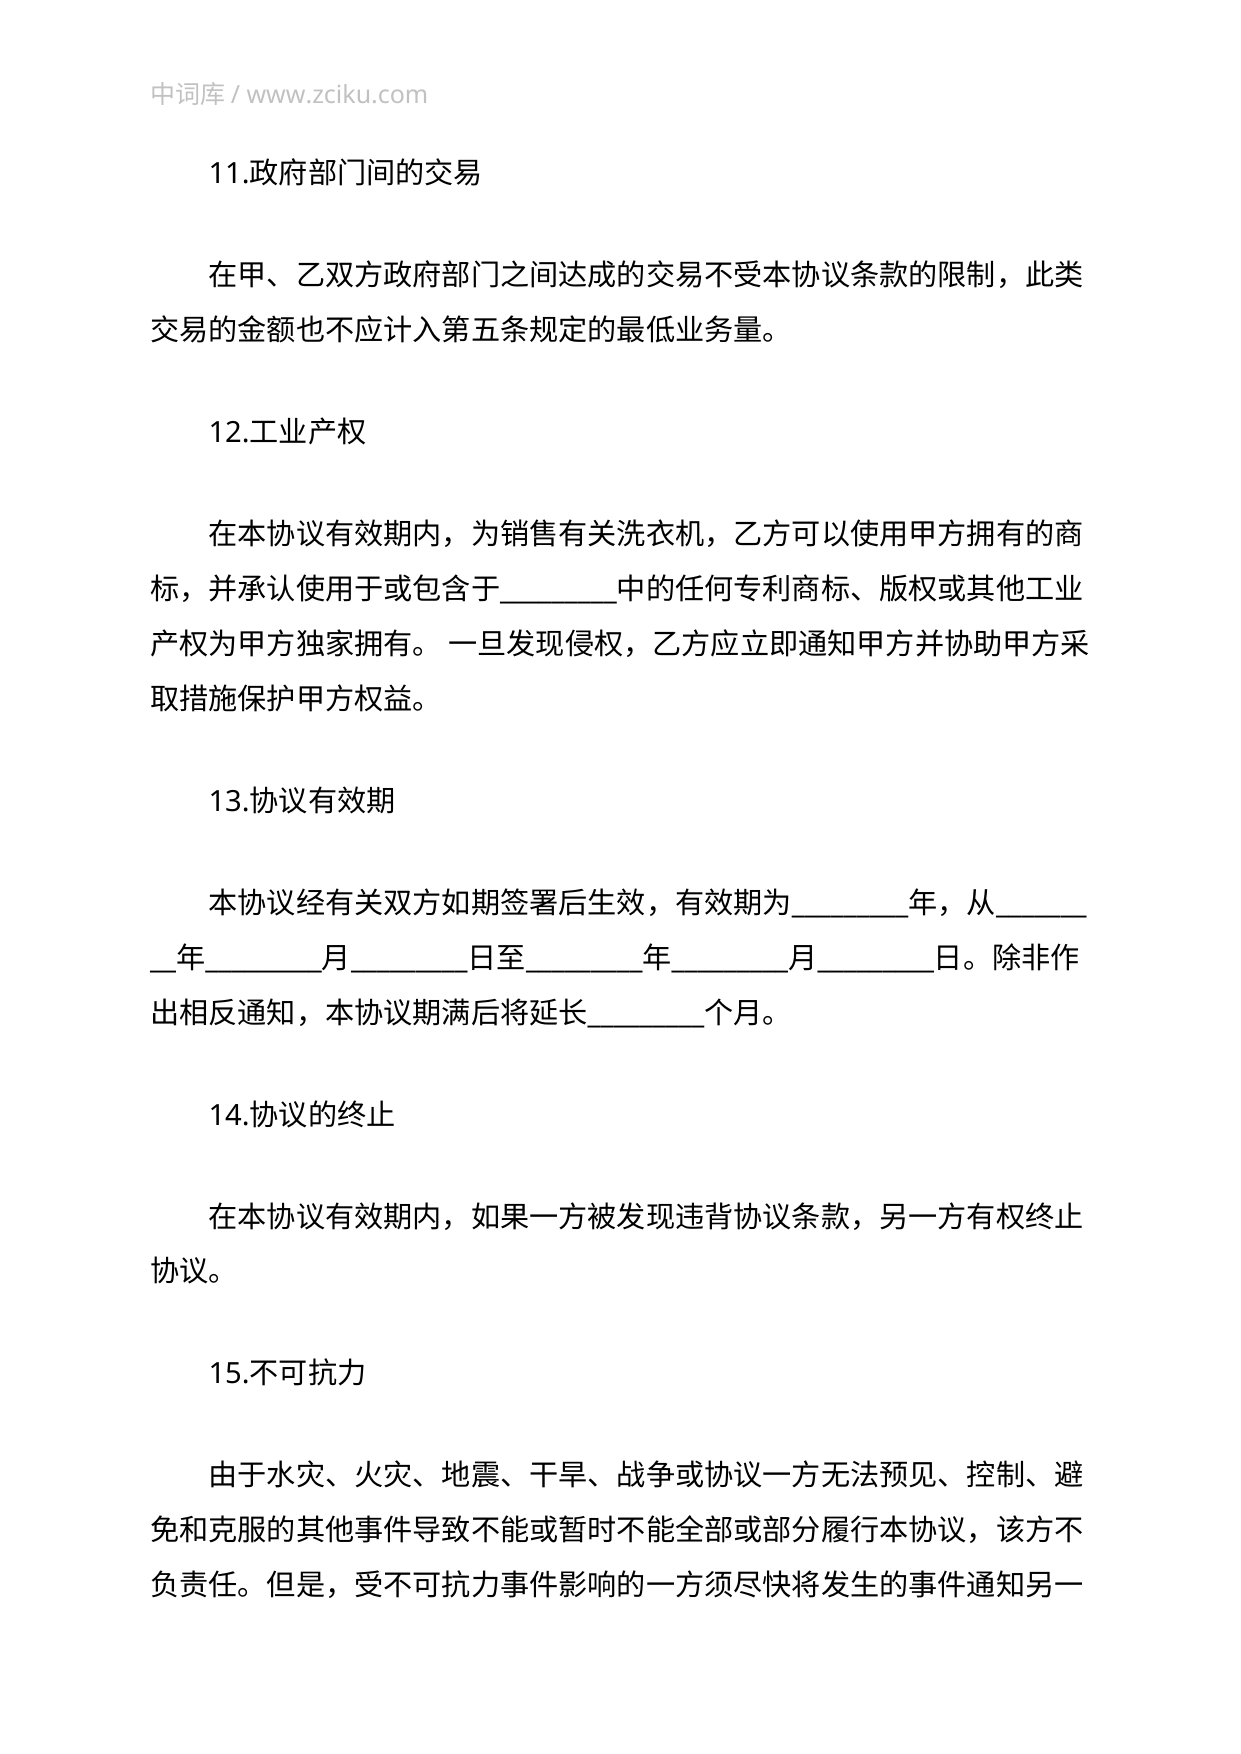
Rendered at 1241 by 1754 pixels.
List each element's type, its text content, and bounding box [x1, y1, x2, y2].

text 11.政府部门间的交易 [150, 150, 1090, 192]
text 本协议经有关双方如期签署后生效，有效期为_________年，从_________年_________月_________日至_________年_________月_________日。除非作出相反通知，本协议期满后将延长_________个月。 [150, 879, 1090, 1032]
text 14.协议的终止 [150, 1091, 1090, 1133]
text 在本协议有效期内，为销售有关洗衣机，乙方可以使用甲方拥有的商标，并承认使用于或包含于_________中的任何专利商标、版权或其他工业产权为甲方独家拥有。 一旦发现侵权，乙方应立即通知甲方并协助甲方采取措施保护甲方权益。 [150, 511, 1090, 718]
text 12.工业产权 [150, 409, 1090, 451]
text 15.不可抗力 [150, 1350, 1090, 1392]
text 在甲、乙双方政府部门之间达成的交易不受本协议条款的限制，此类交易的金额也不应计入第五条规定的最低业务量。 [150, 252, 1090, 349]
text 在本协议有效期内，如果一方被发现违背协议条款，另一方有权终止协议。 [150, 1193, 1090, 1290]
text 13.协议有效期 [150, 777, 1090, 819]
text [150, 1452, 1090, 1604]
